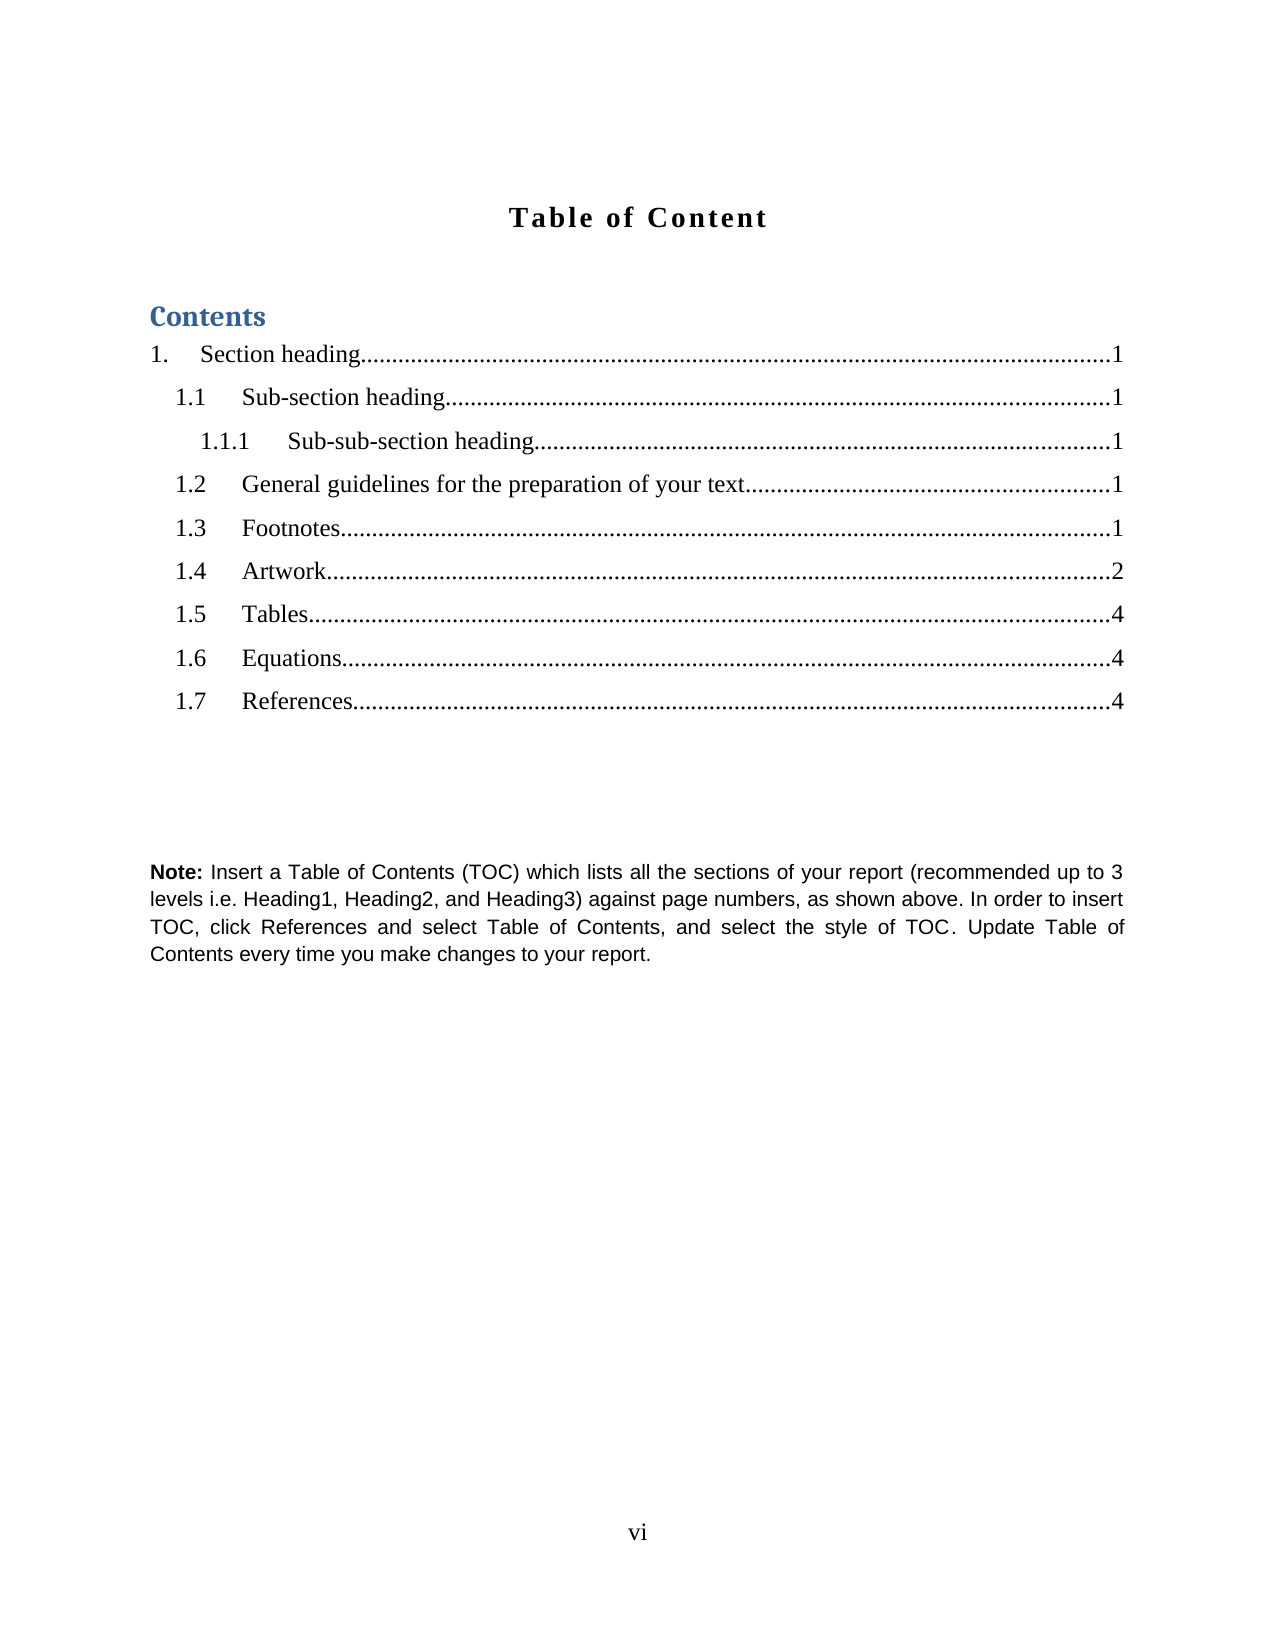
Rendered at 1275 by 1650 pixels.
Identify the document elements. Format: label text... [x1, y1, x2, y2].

text Note: Insert a Table of Contents (TOC) which lists all the sections of your report (recommended up to 3 levels i.e. Heading1, Heading2, and Heading3) against page numbers, as shown above. In order to insert TOC, click References and select Table of Contents, and select the style of TOC. Update Table of Contents every time you make changes to your report. [150, 859, 1125, 966]
subtitle Table of Content [150, 200, 1125, 233]
